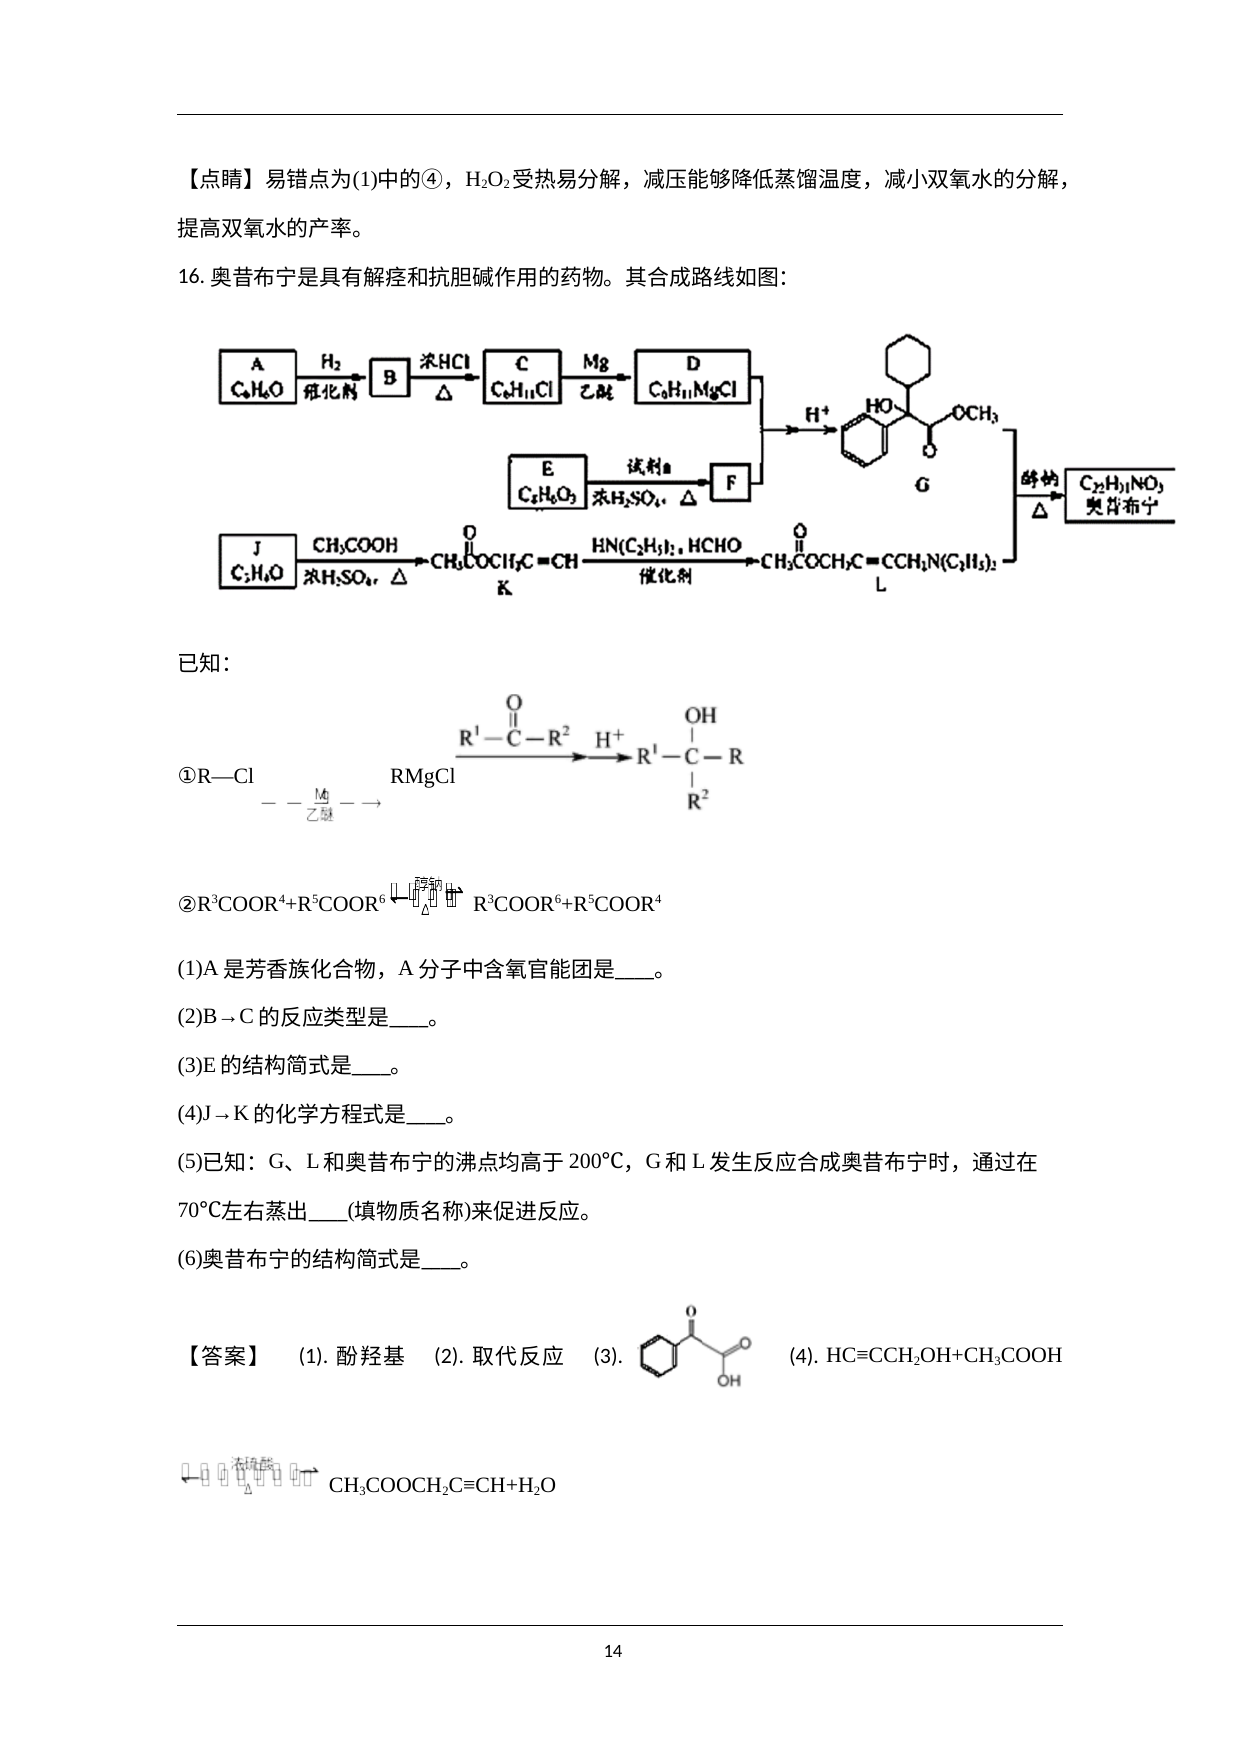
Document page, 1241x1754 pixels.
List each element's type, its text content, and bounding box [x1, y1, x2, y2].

picture [177, 307, 1199, 633]
text (3)E的结构简式是____。 [177, 1048, 1063, 1081]
text ②R3COOR4+R5COOR6R3COOR6+R5COOR4 [177, 871, 1063, 936]
text (1)A是芳香族化合物，A分子中含氧官能团是____。 [177, 951, 1063, 984]
text (6)奥昔布宁的结构简式是____。 [177, 1242, 1063, 1274]
text 已知： [177, 646, 1063, 678]
picture [455, 694, 759, 826]
text (4)J→K的化学方程式是____。 [177, 1096, 1063, 1129]
text 【点睛】易错点为(1)中的④，H2O2受热易分解，减压能够降低蒸馏温度，减小双氧水的分解，提高双氧水的产率。 [177, 162, 1063, 243]
text 【答案】 (1). 酚羟基 (2). 取代反应 (3). (4). HC≡CCH2OH+CH3COOHCH3COOCH2C≡CH+H2O [177, 1290, 1063, 1518]
text (2)B→C的反应类型是____。 [177, 1000, 1063, 1032]
text (5)已知：G、L和奥昔布宁的沸点均高于200℃，G和L发生反应合成奥昔布宁时，通过在70℃左右蒸出____(填物质名称)来促进反应。 [177, 1145, 1063, 1226]
picture [629, 1290, 763, 1397]
text 16. 奥昔布宁是具有解痉和抗胆碱作用的药物。其合成路线如图： [177, 259, 1063, 292]
